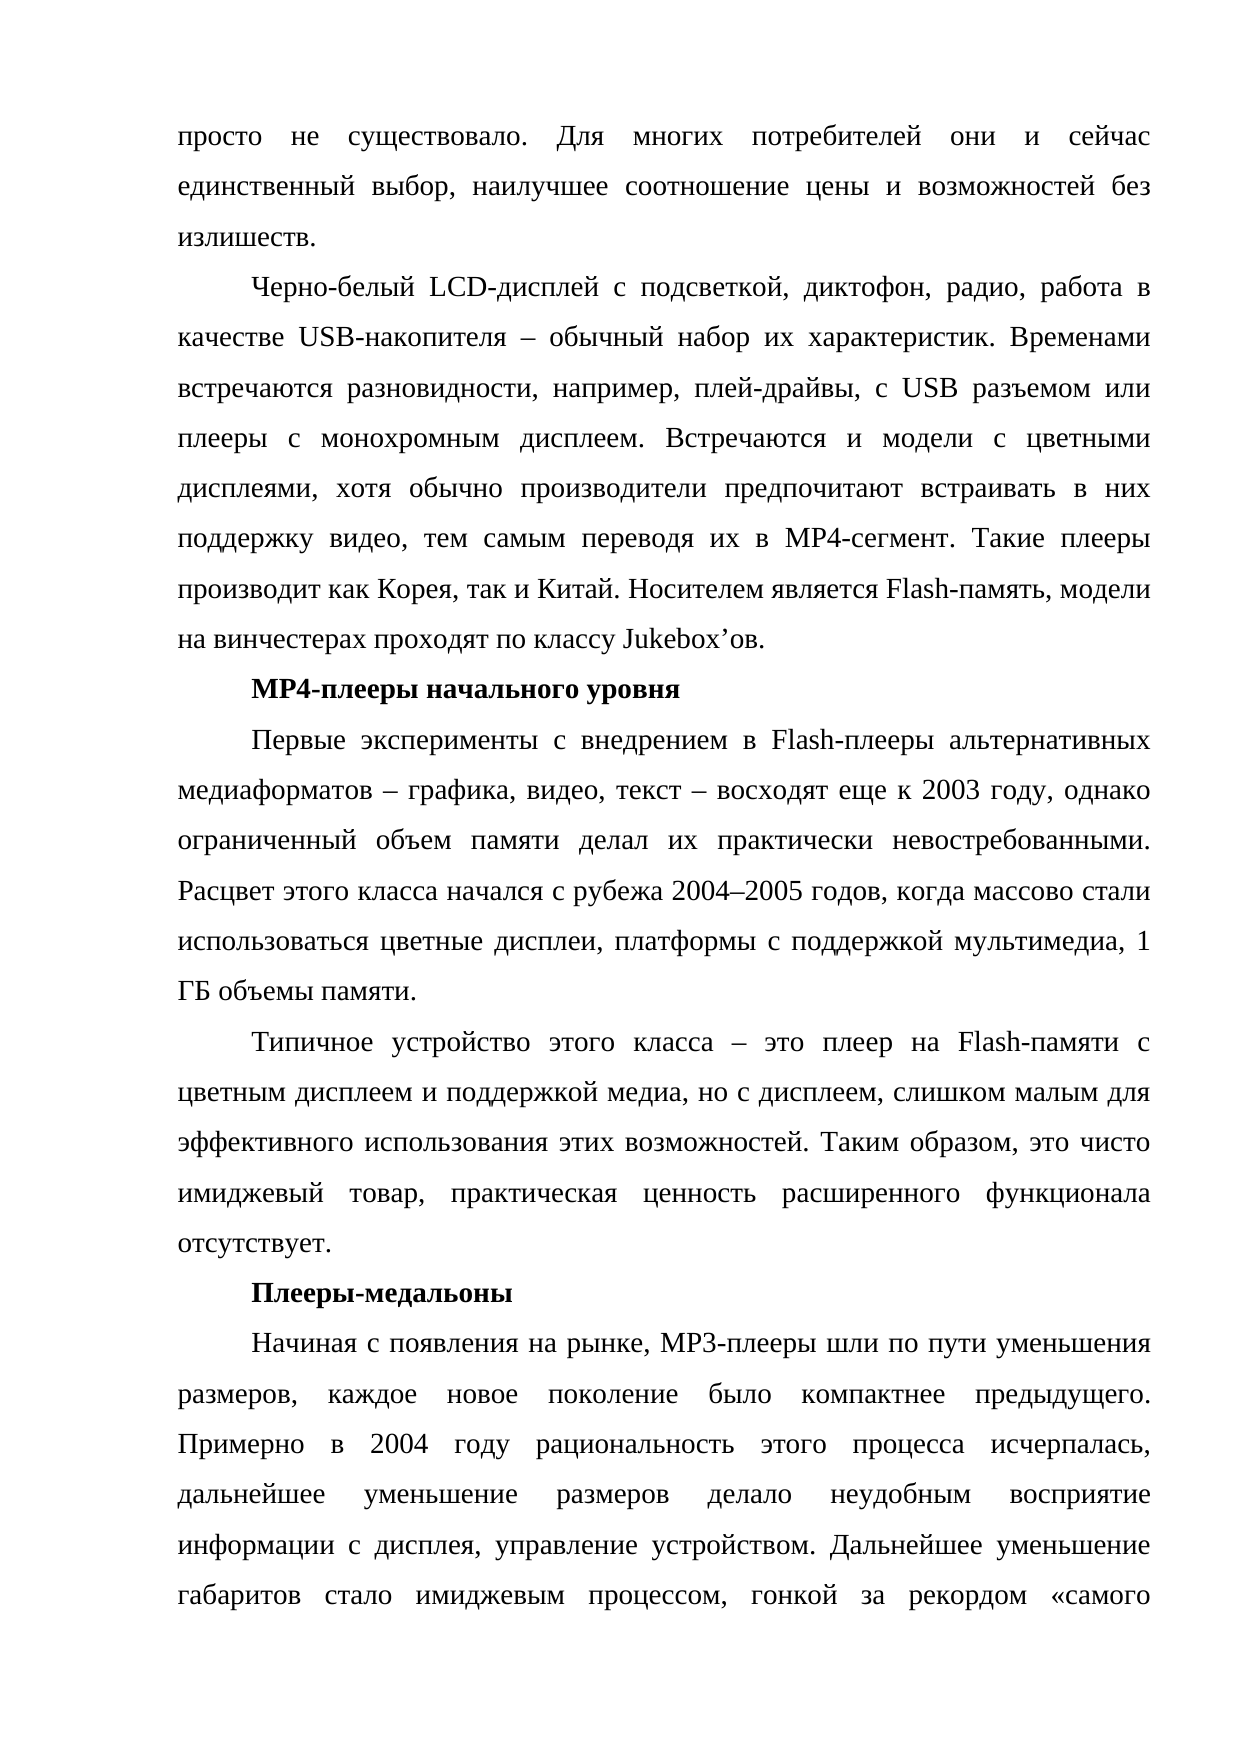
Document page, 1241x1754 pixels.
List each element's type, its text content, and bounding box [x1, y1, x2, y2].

text Плееры-медальоны [177, 1275, 1152, 1309]
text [177, 1326, 1152, 1611]
text Первые эксперименты с внедрением в Flash-плееры альтернативных медиаформатов – графика, видео, текст – восходят еще к 2003 году, однако ограниченный объем памяти делал их практически невостребованными. Расцвет этого класса начался с рубежа 2004–2005 годов, когда массово стали использоваться цветные дисплеи, платформы с поддержкой мультимедиа, 1 ГБ объемы памяти. [177, 722, 1152, 1007]
text Черно-белый LCD-дисплей с подсветкой, диктофон, радио, работа в качестве USB-накопителя – обычный набор их характеристик. Временами встречаются разновидности, например, плей-драйвы, с USB разъемом или плееры с монохромным дисплеем. Встречаются и модели с цветными дисплеями, хотя обычно производители предпочитают встраивать в них поддержку видео, тем самым переводя их в MP4-сегмент. Такие плееры производит как Корея, так и Китай. Носителем является Flash-память, модели на винчестерах проходят по классу Jukebox’ов. [177, 269, 1152, 655]
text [177, 118, 1152, 252]
text Типичное устройство этого класса – это плеер на Flash-памяти с цветным дисплеем и поддержкой медиа, но с дисплеем, слишком малым для эффективного использования этих возможностей. Таким образом, это чисто имиджевый товар, практическая ценность расширенного функционала отсутствует. [177, 1024, 1152, 1258]
text MP4-плееры начального уровня [177, 672, 1152, 705]
